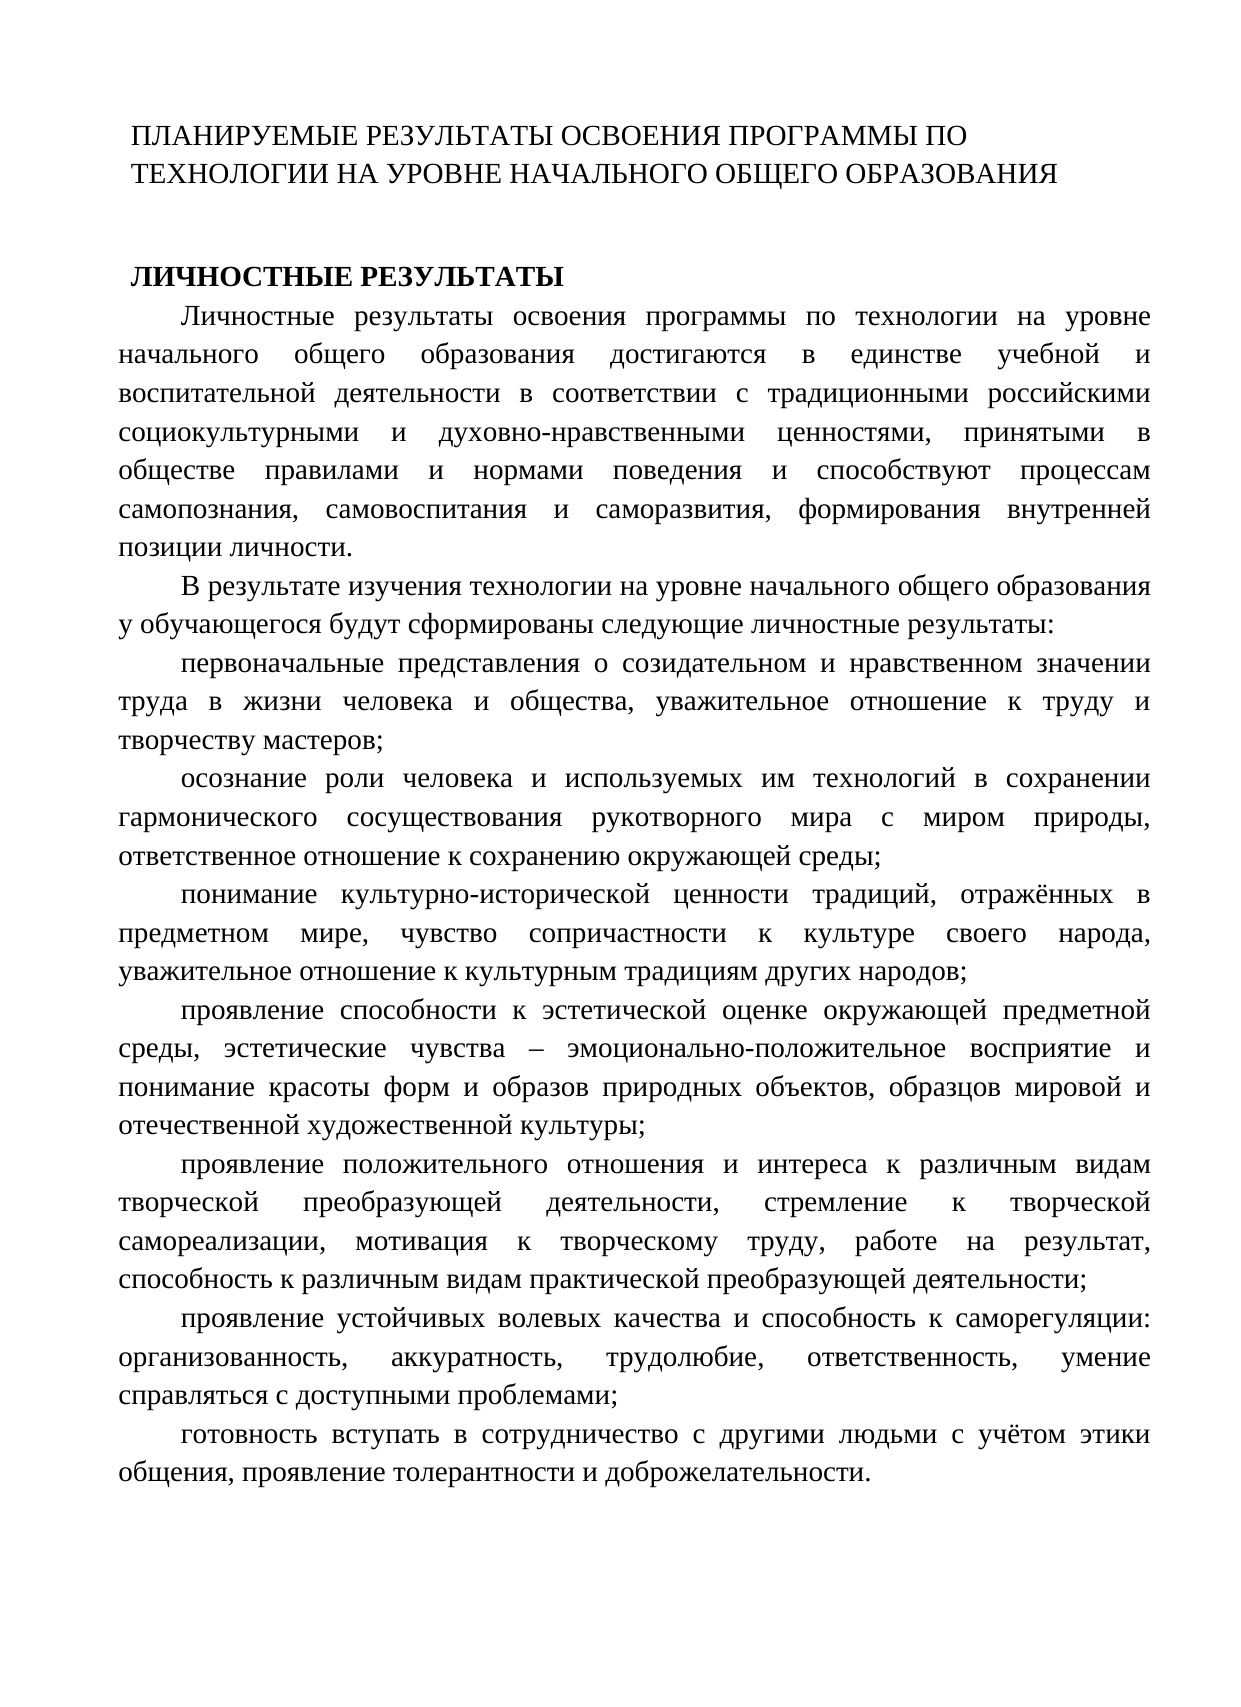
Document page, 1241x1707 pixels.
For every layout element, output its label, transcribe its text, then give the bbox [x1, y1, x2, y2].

text осознание роли человека и используемых им технологий в сохранении гармонического сосуществования рукотворного мира с миром природы, ответственное отношение к сохранению окружающей среды; [118, 761, 1152, 871]
text Личностные результаты освоения программы по технологии на уровне начального общего образования достигаются в единстве учебной и воспитательной деятельности в соответствии с традиционными российскими социокультурными и духовно-нравственными ценностями, принятыми в обществе правилами и нормами поведения и способствуют процессам самопознания, самовоспитания и саморазвития, формирования внутренней позиции личности. [118, 298, 1152, 563]
text проявление способности к эстетической оценке окружающей предметной среды, эстетические чувства – эмоционально-положительное восприятие и понимание красоты форм и образов природных объектов, образцов мировой и отечественной художественной культуры; [118, 992, 1152, 1141]
text ​ПЛАНИРУЕМЫЕ РЕЗУЛЬТАТЫ ОСВОЕНИЯ ПРОГРАММЫ ПО ТЕХНОЛОГИИ НА УРОВНЕ НАЧАЛЬНОГО ОБЩЕГО ОБРАЗОВАНИЯ [131, 118, 1152, 190]
text В результате изучения технологии на уровне начального общего образования у обучающегося будут сформированы следующие личностные результаты: [118, 568, 1152, 640]
text первоначальные представления о созидательном и нравственном значении труда в жизни человека и общества, уважительное отношение к труду и творчеству мастеров; [118, 645, 1152, 756]
text готовность вступать в сотрудничество с другими людьми с учётом этики общения, проявление толерантности и доброжелательности. [118, 1416, 1152, 1488]
text понимание культурно-исторической ценности традиций, отражённых в предметном мире, чувство сопричастности к культуре своего народа, уважительное отношение к культурным традициям других народов; [118, 876, 1152, 987]
text ЛИЧНОСТНЫЕ РЕЗУЛЬТАТЫ [131, 259, 1152, 293]
text проявление положительного отношения и интереса к различным видам творческой преобразующей деятельности, стремление к творческой самореализации, мотивация к творческому труду, работе на результат, способность к различным видам практической преобразующей деятельности; [118, 1146, 1152, 1295]
text проявление устойчивых волевых качества и способность к саморегуляции: организованность, аккуратность, трудолюбие, ответственность, умение справляться с доступными проблемами; [118, 1300, 1152, 1411]
